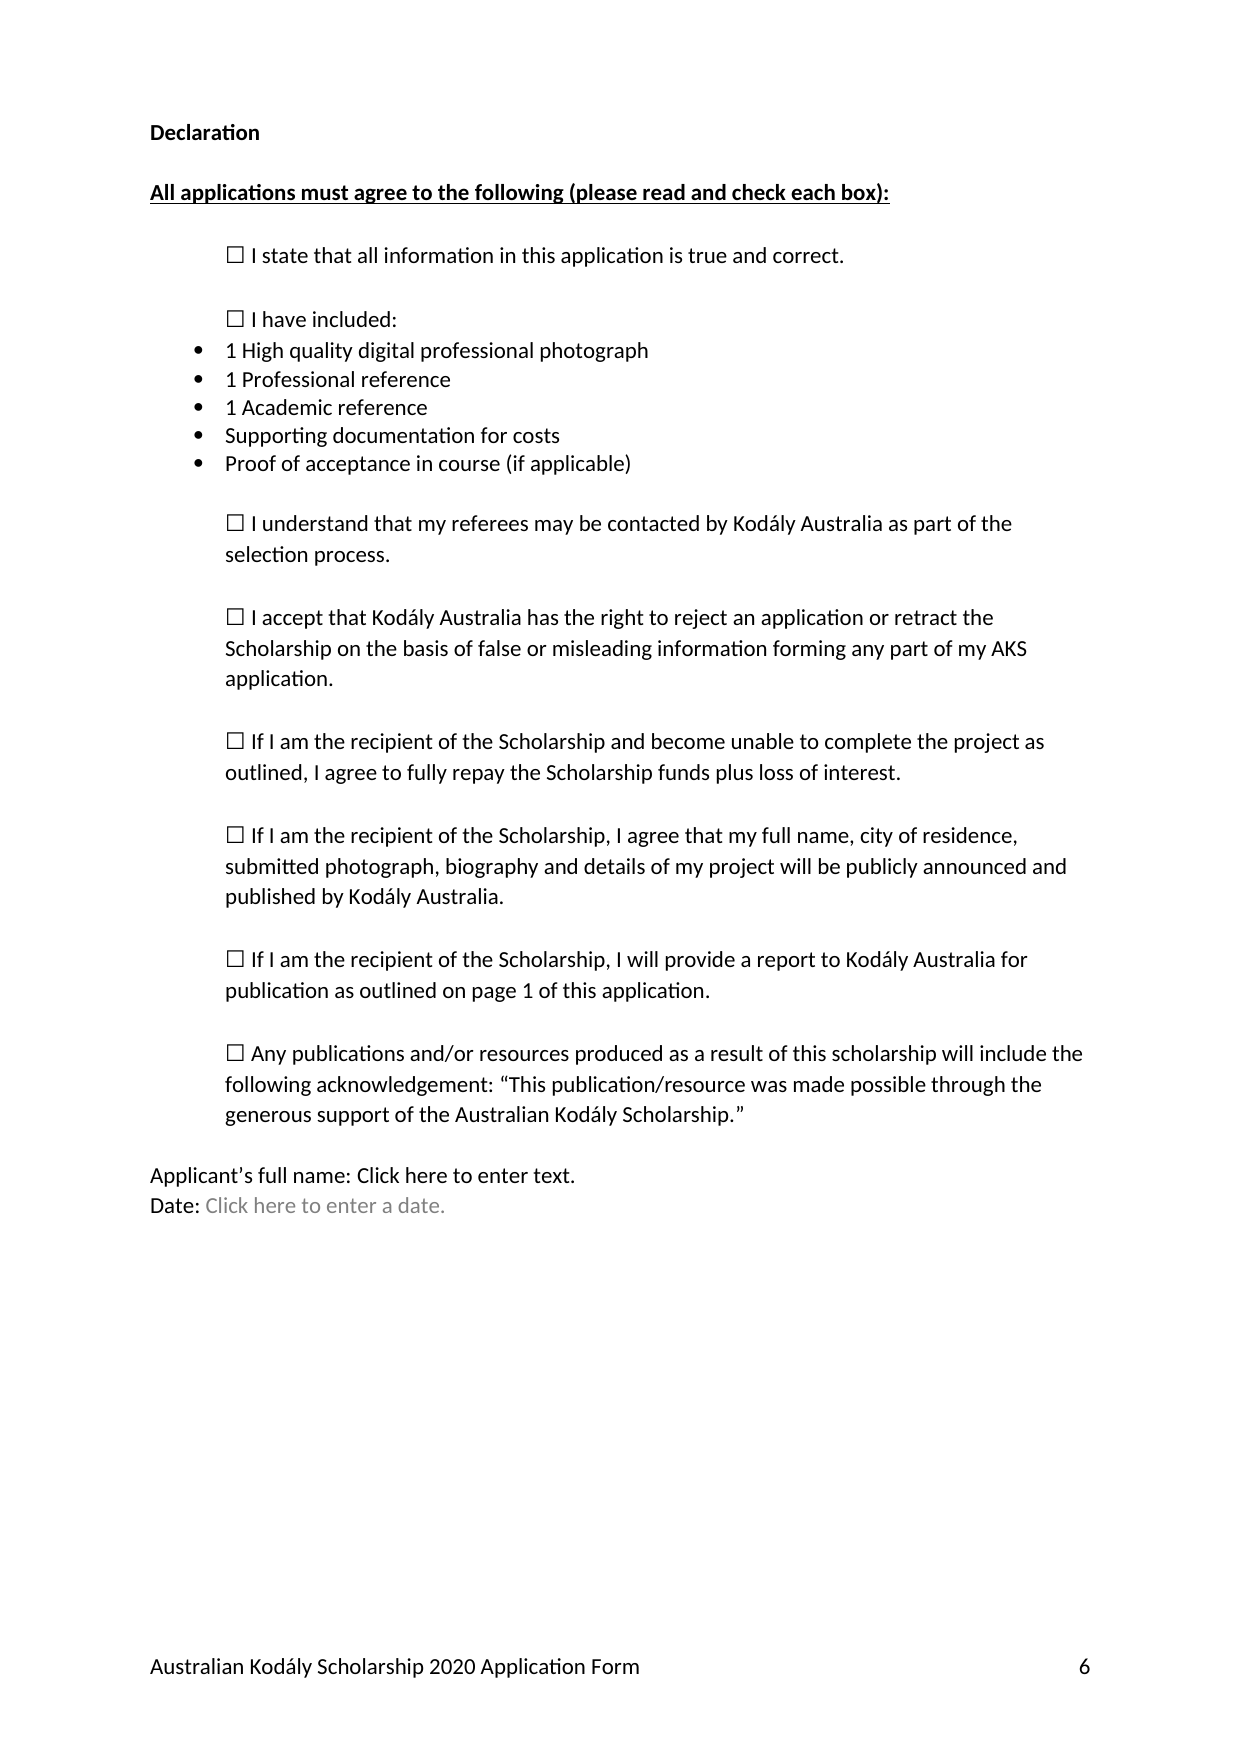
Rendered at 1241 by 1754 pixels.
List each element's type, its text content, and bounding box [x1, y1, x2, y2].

text Any publications and/or resources produced as a result of this scholarship will include the following acknowledgement: “This publication/resource was made possible through the generous support of the Australian Kodály Scholarship.” [225, 1037, 1090, 1128]
text I accept that Kodály Australia has the right to reject an application or retract the Scholarship on the basis of false or misleading information forming any part of my AKS application. [225, 601, 1090, 692]
list 1 Professional reference [150, 365, 1090, 393]
text Applicant’s full name: [150, 1161, 1090, 1189]
text Declaration [150, 118, 1090, 146]
text All applications must agree to the following (please read and check each box): [150, 178, 1090, 207]
text I have included: [225, 303, 1090, 334]
list 1 High quality digital professional photograph [150, 337, 1090, 365]
text If I am the recipient of the Scholarship and become unable to complete the project as outlined, I agree to fully repay the Scholarship funds plus loss of interest. [225, 725, 1090, 786]
text Date: [150, 1191, 1090, 1219]
list Supporting documentation for costs [150, 421, 1090, 449]
text I state that all information in this application is true and correct. [225, 239, 1090, 270]
text If I am the recipient of the Scholarship, I agree that my full name, city of residence, submitted photograph, biography and details of my project will be publicly announced and published by Kodály Australia. [225, 819, 1090, 910]
text I understand that my referees may be contacted by Kodály Australia as part of the selection process. [225, 507, 1090, 568]
text If I am the recipient of the Scholarship, I will provide a report to Kodály Australia for publication as outlined on page 1 of this application. [225, 943, 1090, 1004]
list 1 Academic reference [150, 393, 1090, 421]
list Proof of acceptance in course (if applicable) [150, 449, 1090, 477]
